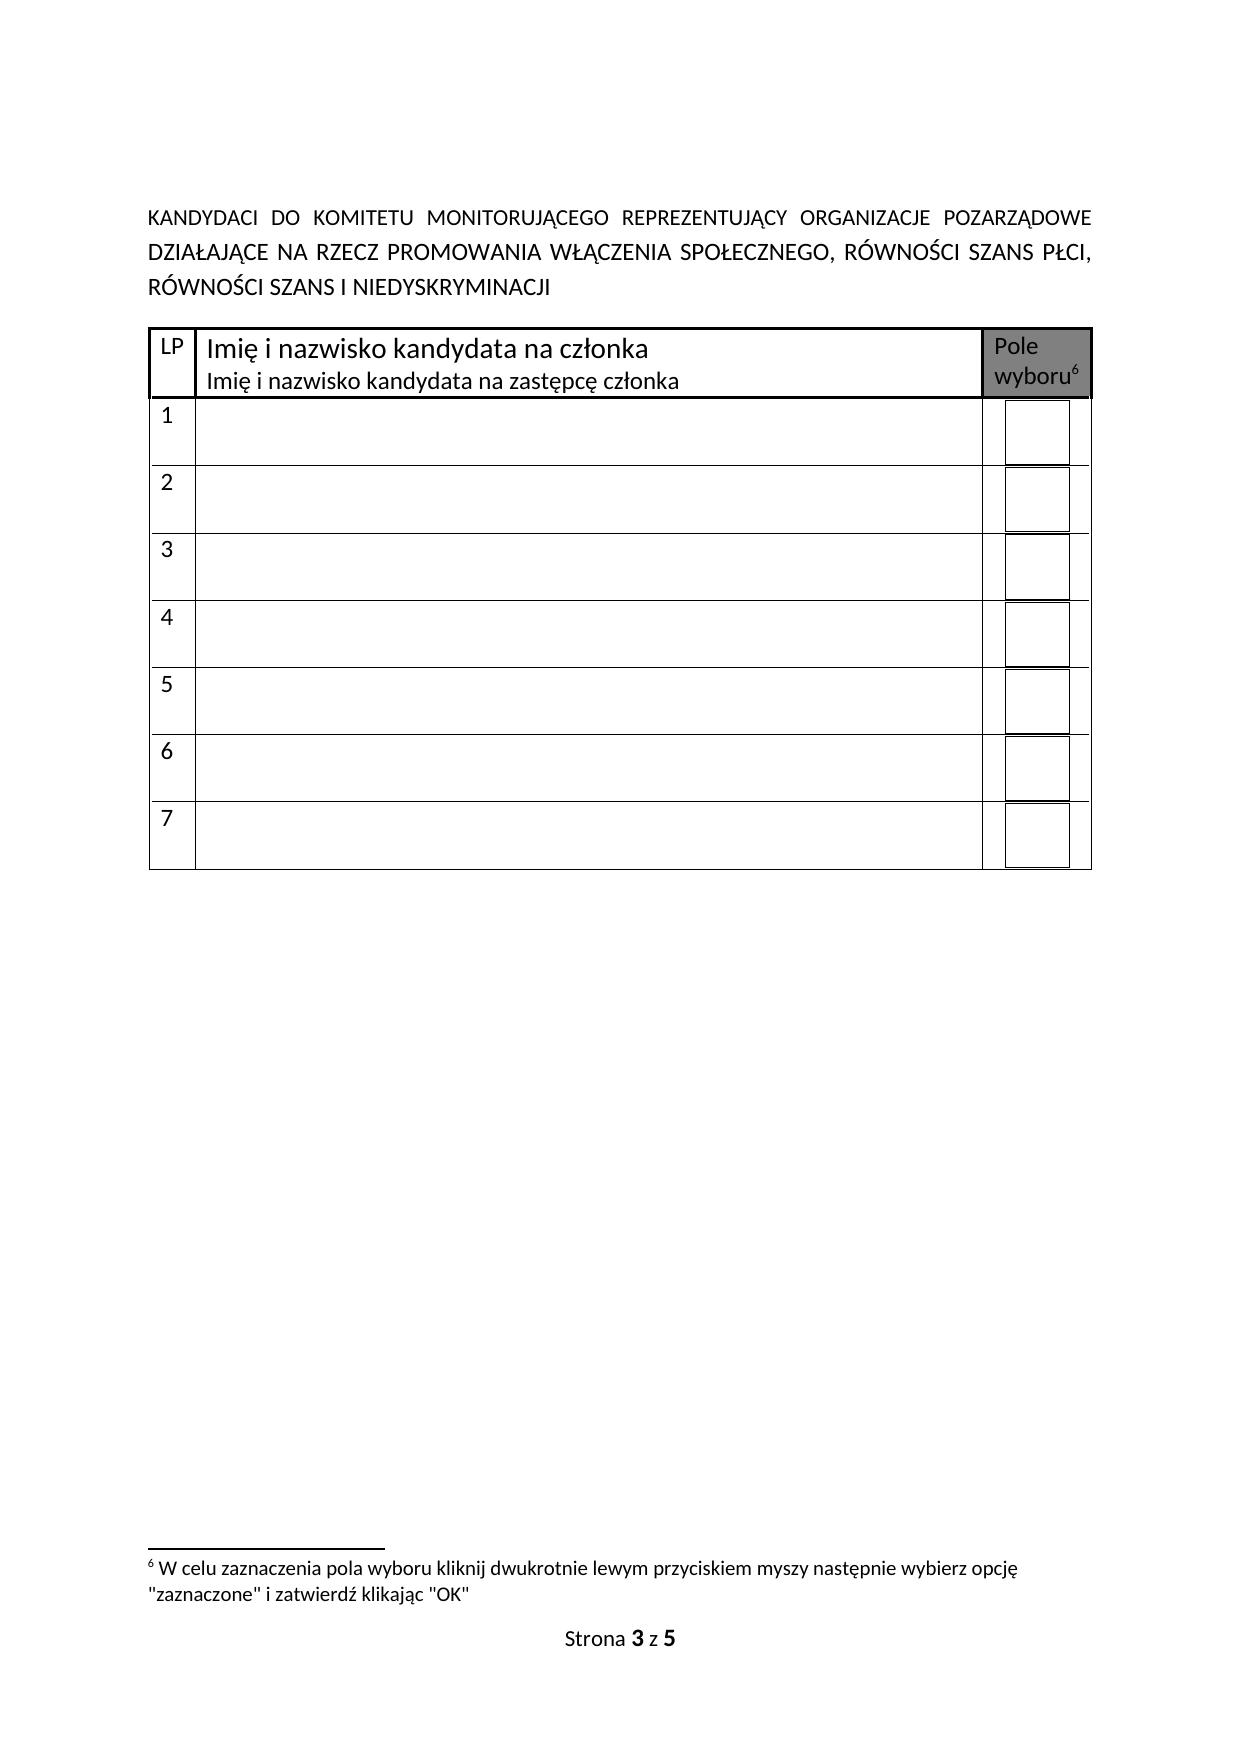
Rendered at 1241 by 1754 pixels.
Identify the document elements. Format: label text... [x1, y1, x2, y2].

table_cell [196, 601, 982, 667]
table_cell [983, 801, 1091, 868]
table_cell [983, 600, 1091, 667]
table_cell 6 [150, 734, 195, 801]
table_header Imię i nazwisko kandydata na członka Imię i nazwisko kandydata na zastępcę członka [197, 330, 981, 396]
table_cell [196, 668, 982, 734]
table_cell [983, 534, 1005, 600]
table_cell 2 [150, 465, 195, 532]
table_cell [196, 802, 982, 868]
table_cell 3 [150, 533, 195, 600]
table_cell [196, 399, 982, 465]
table_header LP [151, 330, 194, 396]
table_cell [983, 396, 1091, 465]
text KANDYDACI DO KOMITETU MONITORUJĄCEGO REPREZENTUJĄCY ORGANIZACJE POZARZĄDOWE DZIAŁAJĄCE NA RZECZ PROMOWANIA WŁĄCZENIA SPOŁECZNEGO, RÓWNOŚCI SZANS PŁCI, RÓWNOŚCI SZANS I NIEDYSKRYMINACJI [148, 203, 1093, 301]
table_cell 4 [150, 600, 195, 667]
table_cell 7 [150, 801, 195, 868]
table_cell 1 [150, 397, 195, 465]
table_cell [196, 735, 982, 801]
table_cell [983, 734, 1091, 801]
table_cell [1006, 535, 1069, 599]
table_cell [1070, 533, 1091, 600]
table_cell [983, 465, 1091, 532]
table_cell 5 [150, 667, 195, 734]
table_cell [196, 534, 982, 600]
table_cell [196, 466, 982, 532]
table_header Pole wyboru [984, 330, 1090, 396]
table_cell [983, 667, 1091, 734]
